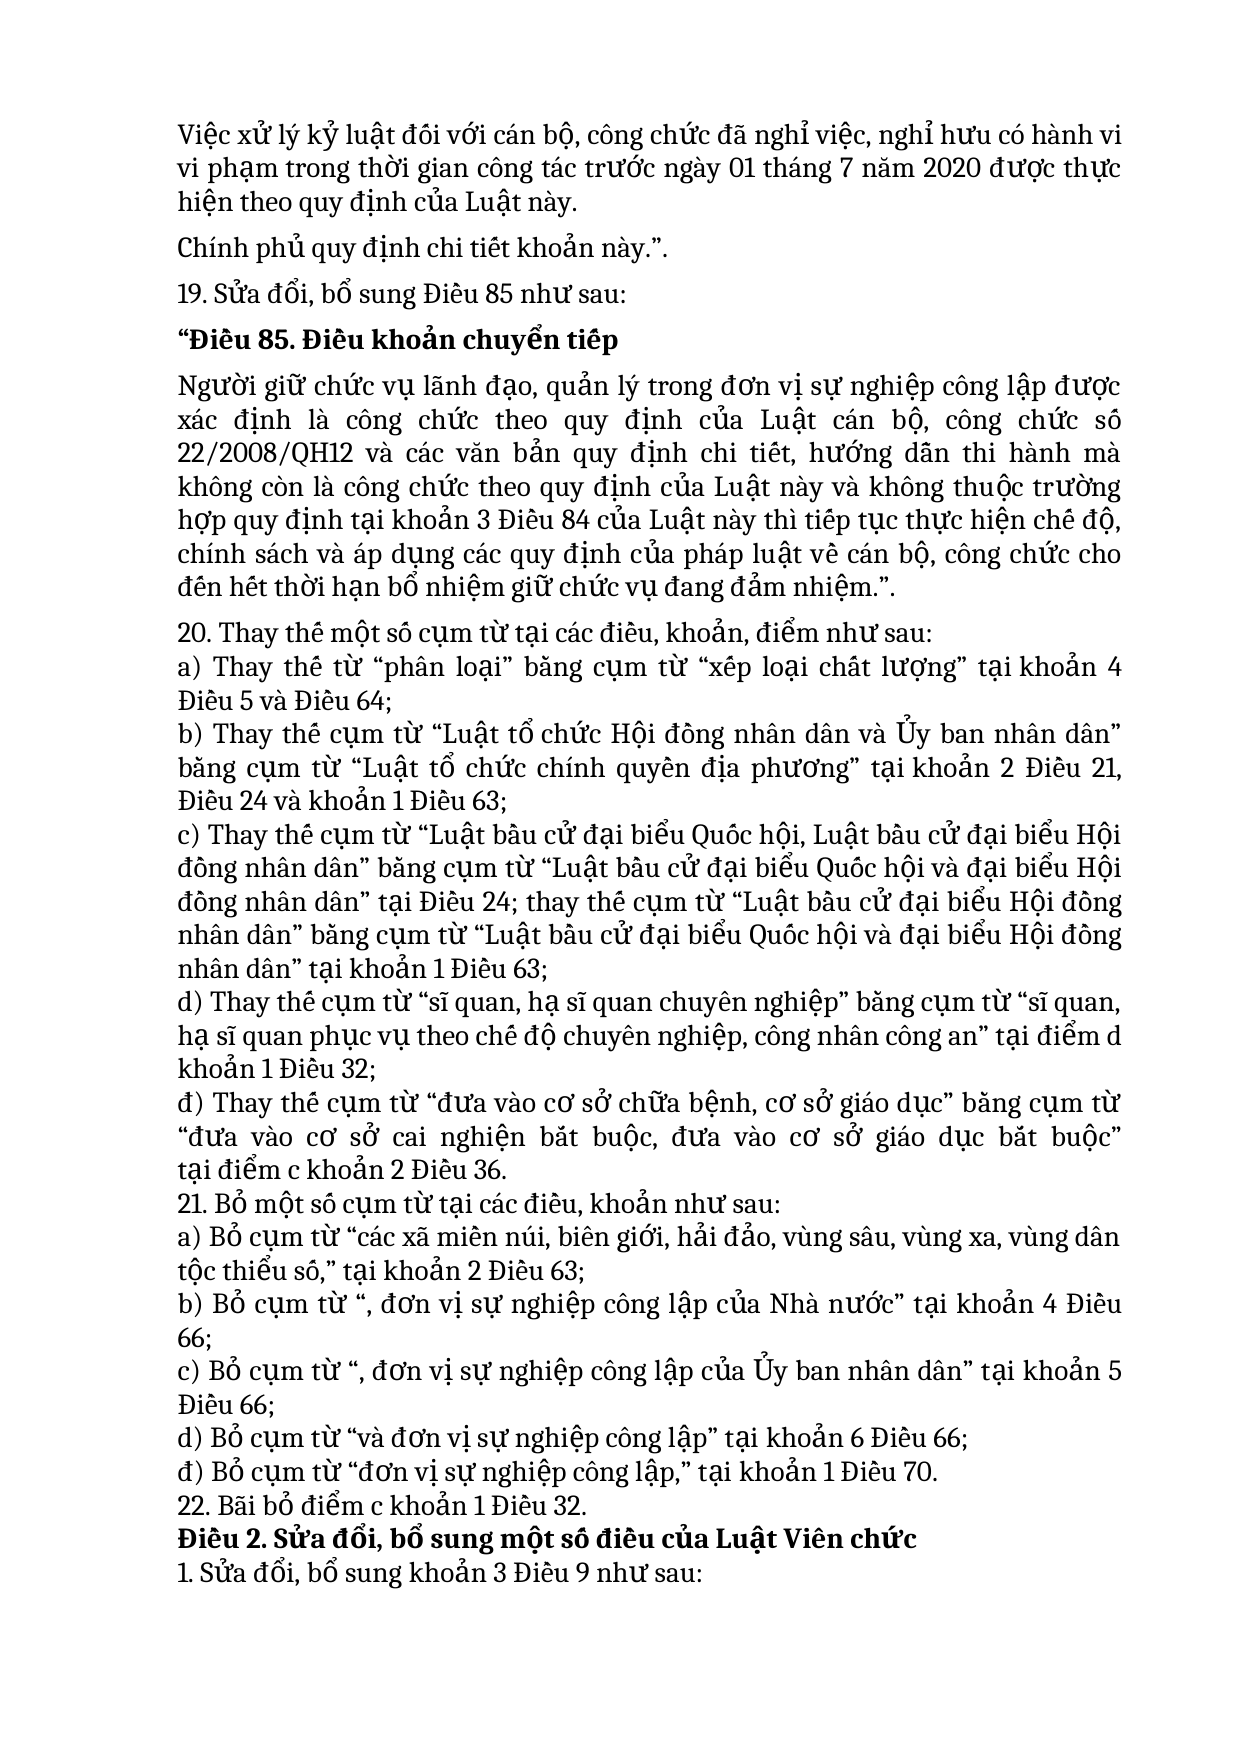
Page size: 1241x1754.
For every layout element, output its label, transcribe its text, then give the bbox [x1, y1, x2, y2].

text c) Thay thế cụm từ “Luật bầu cử đại biểu Quốc hội, Luật bầu cử đại biểu Hội đồng nhân dân” bằng cụm từ “Luật bầu cử đại biểu Quốc hội và đại biểu Hội đồng nhân dân” tại Điều 24; thay thế cụm từ “Luật bầu cử đại biểu Hội đồng nhân dân” bằng cụm từ “Luật bầu cử đại biểu Quốc hội và đại biểu Hội đồng nhân dân” tại khoản 1 Điều 63; [177, 818, 1122, 986]
text đ) Thay thế cụm từ “đưa vào cơ sở chữa bệnh, cơ sở giáo dục” bằng cụm từ “đưa vào cơ sở cai nghiện bắt buộc, đưa vào cơ sở giáo dục bắt buộc” tại điểm c khoản 2 Điều 36. [177, 1086, 1122, 1187]
text Điều 2. Sửa đổi, bổ sung một số điều của Luật Viên chức [177, 1522, 1122, 1556]
text b) Bỏ cụm từ “, đơn vị sự nghiệp công lập của Nhà nước” tại khoản 4 Điều 66; [177, 1287, 1122, 1354]
text Việc xử lý kỷ luật đối với cán bộ, công chức đã nghỉ việc, nghỉ hưu có hành vi vi phạm trong thời gian công tác trước ngày 01 tháng 7 năm 2020 được thực hiện theo quy định của Luật này. [177, 118, 1122, 219]
text đ) Bỏ cụm từ “đơn vị sự nghiệp công lập,” tại khoản 1 Điều 70. [177, 1455, 1122, 1489]
text d) Bỏ cụm từ “và đơn vị sự nghiệp công lập” tại khoản 6 Điều 66; [177, 1422, 1122, 1455]
text 19. Sửa đổi, bổ sung Điều 85 như sau: [177, 277, 1122, 311]
text 22. Bãi bỏ điểm c khoản 1 Điều 32. [177, 1489, 1122, 1522]
text a) Thay thế từ “phân loại” bằng cụm từ “xếp loại chất lượng” tại khoản 4 Điều 5 và Điều 64; [177, 650, 1122, 717]
text Chính phủ quy định chi tiết khoản này.”. [177, 231, 1122, 265]
text d) Thay thế cụm từ “sĩ quan, hạ sĩ quan chuyên nghiệp” bằng cụm từ “sĩ quan, hạ sĩ quan phục vụ theo chế độ chuyên nghiệp, công nhân công an” tại điểm d khoản 1 Điều 32; [177, 986, 1122, 1086]
text “Điều 85. Điều khoản chuyển tiếp [177, 323, 1122, 357]
text a) Bỏ cụm từ “các xã miền núi, biên giới, hải đảo, vùng sâu, vùng xa, vùng dân tộc thiểu số,” tại khoản 2 Điều 63; [177, 1220, 1122, 1287]
text 1. Sửa đổi, bổ sung khoản 3 Điều 9 như sau: [177, 1556, 1122, 1589]
text c) Bỏ cụm từ “, đơn vị sự nghiệp công lập của Ủy ban nhân dân” tại khoản 5 Điều 66; [177, 1354, 1122, 1422]
text b) Thay thế cụm từ “Luật tổ chức Hội đồng nhân dân và Ủy ban nhân dân” bằng cụm từ “Luật tổ chức chính quyền địa phương” tại khoản 2 Điều 21, Điều 24 và khoản 1 Điều 63; [177, 717, 1122, 818]
text 21. Bỏ một số cụm từ tại các điều, khoản như sau: [177, 1187, 1122, 1220]
text Người giữ chức vụ lãnh đạo, quản lý trong đơn vị sự nghiệp công lập được xác định là công chức theo quy định của Luật cán bộ, công chức số 22/2008/QH12 và các văn bản quy định chi tiết, hướng dẫn thi hành mà không còn là công chức theo quy định của Luật này và không thuộc trường hợp quy định tại khoản 3 Điều 84 của Luật này thì tiếp tục thực hiện chế độ, chính sách và áp dụng các quy định của pháp luật về cán bộ, công chức cho đến hết thời hạn bổ nhiệm giữ chức vụ đang đảm nhiệm.”. [177, 369, 1122, 604]
text 20. Thay thế một số cụm từ tại các điều, khoản, điểm như sau: [177, 617, 1122, 650]
